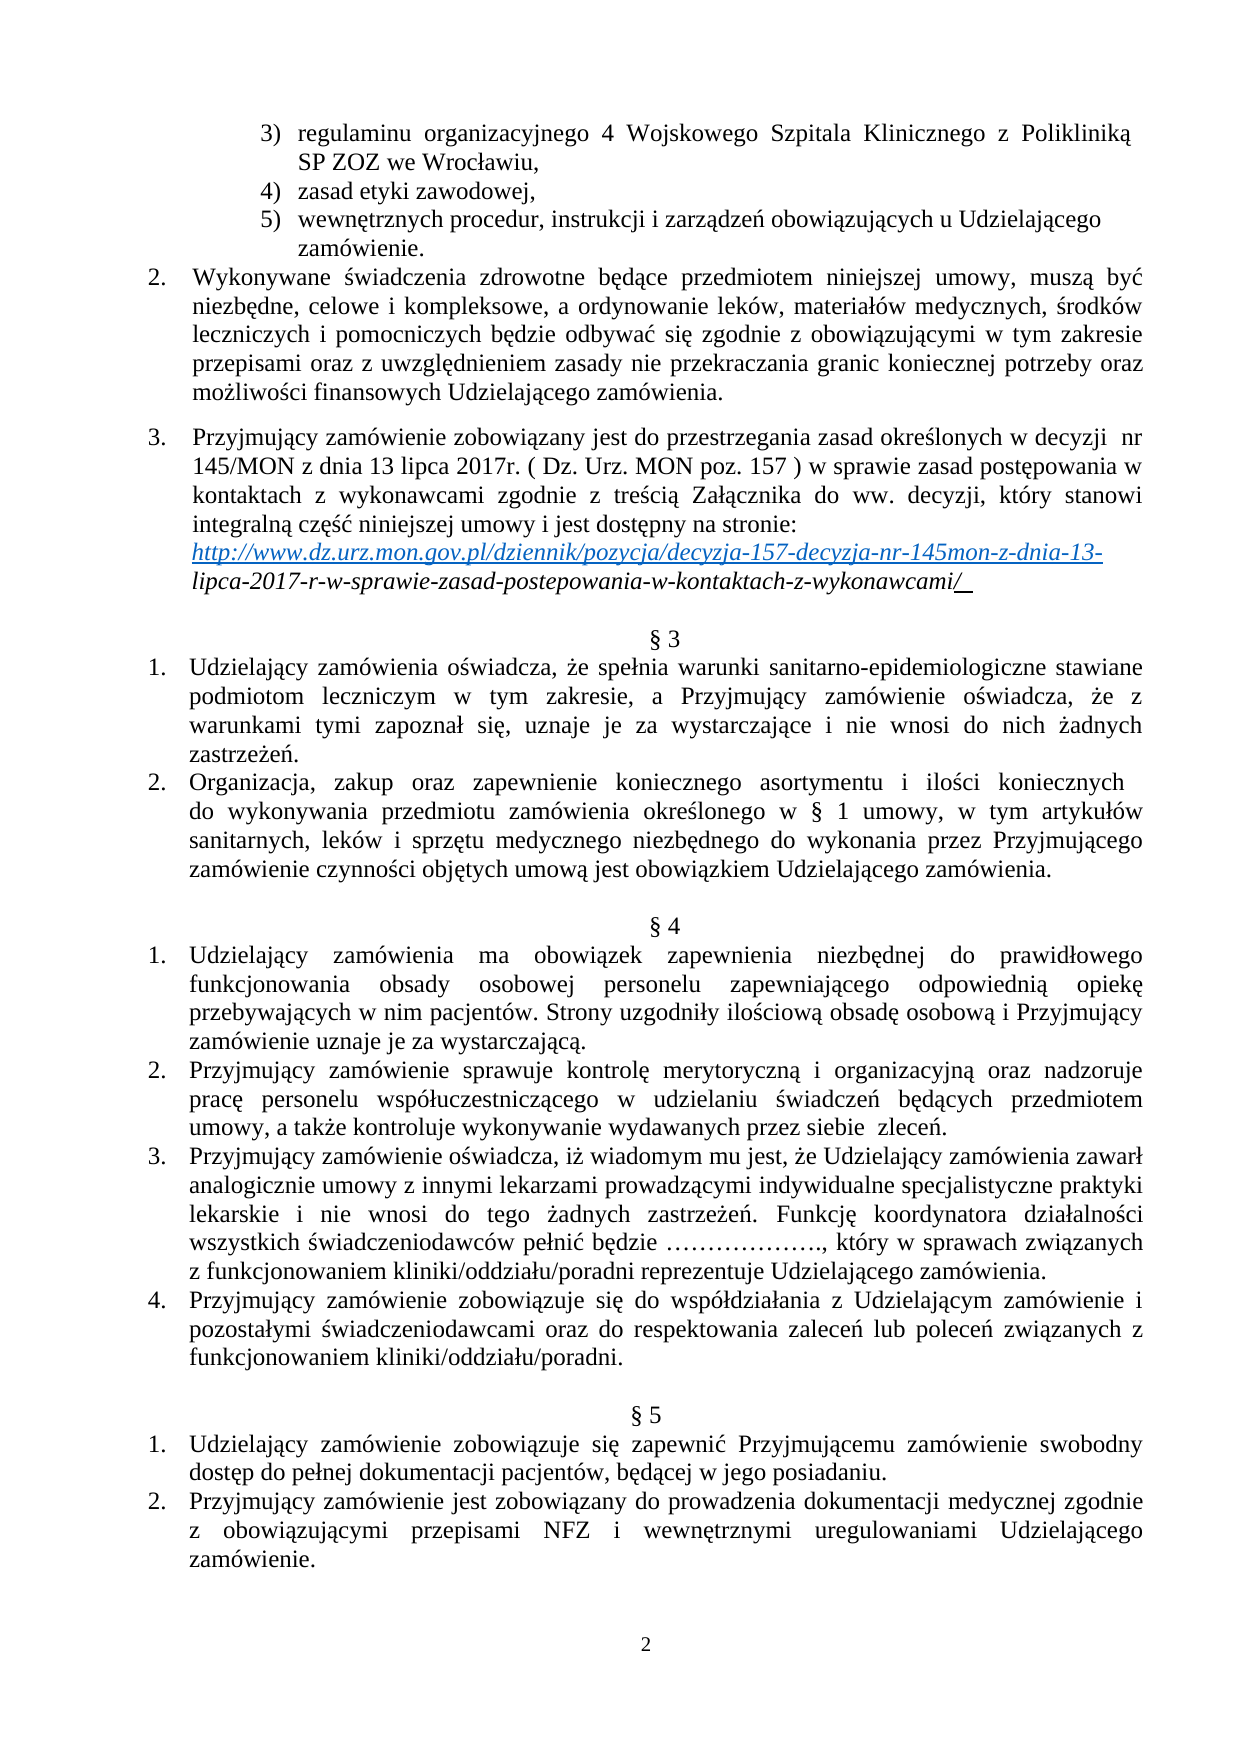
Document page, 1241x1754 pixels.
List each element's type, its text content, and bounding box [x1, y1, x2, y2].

list regulaminu organizacyjnego 4 Wojskowego Szpitala Klinicznego z Polikliniką SP ZOZ we Wrocławiu, [260, 118, 1144, 176]
list Udzielający zamówienia oświadcza, że spełnia warunki sanitarno-epidemiologiczne stawiane podmiotom leczniczym w tym zakresie, a Przyjmujący zamówienie oświadcza, że z warunkami tymi zapoznał się, uznaje je za wystarczające i nie wnosi do nich żadnych zastrzeżeń. [148, 652, 1144, 767]
list Przyjmujący zamówienie zobowiązuje się do współdziałania z Udzielającym zamówienie i pozostałymi świadczeniodawcami oraz do respektowania zaleceń lub poleceń związanych z funkcjonowaniem kliniki/oddziału/poradni. [148, 1285, 1144, 1371]
list Przyjmujący zamówienie sprawuje kontrolę merytoryczną i organizacyjną oraz nadzoruje pracę personelu współuczestniczącego w udzielaniu świadczeń będących przedmiotem umowy, a także kontroluje wykonywanie wydawanych przez siebie zleceń. [148, 1055, 1144, 1141]
list Udzielający zamówienia ma obowiązek zapewnienia niezbędnej do prawidłowego funkcjonowania obsady osobowej personelu zapewniającego odpowiednią opiekę przebywających w nim pacjentów. Strony uzgodniły ilościową obsadę osobową i Przyjmujący zamówienie uznaje je za wystarczającą. [148, 940, 1144, 1055]
list Udzielający zamówienie zobowiązuje się zapewnić Przyjmującemu zamówienie swobodny dostęp do pełnej dokumentacji pacjentów, będącej w jego posiadaniu. [148, 1429, 1144, 1486]
text § 4 [185, 911, 1144, 940]
list wewnętrznych procedur, instrukcji i zarządzeń obowiązujących u Udzielającego zamówienie. [260, 204, 1144, 262]
text http://www.dz.urz.mon.gov.pl/dziennik/pozycja/decyzja-157-decyzja-nr-145mon-z-dnia-13- [148, 537, 1144, 566]
list Organizacja, zakup oraz zapewnienie koniecznego asortymentu i ilości koniecznych do wykonywania przedmiotu zamówienia określonego w § 1 umowy, w tym artykułów sanitarnych, leków i sprzętu medycznego niezbędnego do wykonania przez Przyjmującego zamówienie czynności objętych umową jest obowiązkiem Udzielającego zamówienia. [148, 767, 1144, 882]
list Przyjmujący zamówienie oświadcza, iż wiadomym mu jest, że Udzielający zamówienia zawarł analogicznie umowy z innymi lekarzami prowadzącymi indywidualne specjalistyczne praktyki lekarskie i nie wnosi do tego żadnych zastrzeżeń. Funkcję koordynatora działalności wszystkich świadczeniodawców pełnić będzie ………………., który w sprawach związanych z funkcjonowaniem kliniki/oddziału/poradni reprezentuje Udzielającego zamówienia. [148, 1141, 1144, 1285]
text § 5 [148, 1400, 1144, 1429]
text lipca-2017-r-w-sprawie-zasad-postepowania-w-kontaktach-z-wykonawcami/ [148, 566, 1144, 595]
list zasad etyki zawodowej, [260, 176, 1144, 204]
list Przyjmujący zamówienie jest zobowiązany do prowadzenia dokumentacji medycznej zgodnie z obowiązującymi przepisami NFZ i wewnętrznymi uregulowaniami Udzielającego zamówienie. [148, 1486, 1144, 1572]
list Przyjmujący zamówienie zobowiązany jest do przestrzegania zasad określonych w decyzji nr 145/MON z dnia 13 lipca 2017r. ( Dz. Urz. MON poz. 157 ) w sprawie zasad postępowania w kontaktach z wykonawcami zgodnie z treścią Załącznika do ww. decyzji, który stanowi integralną część niniejszej umowy i jest dostępny na stronie: [148, 422, 1144, 537]
list Wykonywane świadczenia zdrowotne będące przedmiotem niniejszej umowy, muszą być niezbędne, celowe i kompleksowe, a ordynowanie leków, materiałów medycznych, środków leczniczych i pomocniczych będzie odbywać się zgodnie z obowiązującymi w tym zakresie przepisami oraz z uwzględnieniem zasady nie przekraczania granic koniecznej potrzeby oraz możliwości finansowych Udzielającego zamówienia. [148, 262, 1144, 406]
text § 3 [185, 624, 1144, 652]
